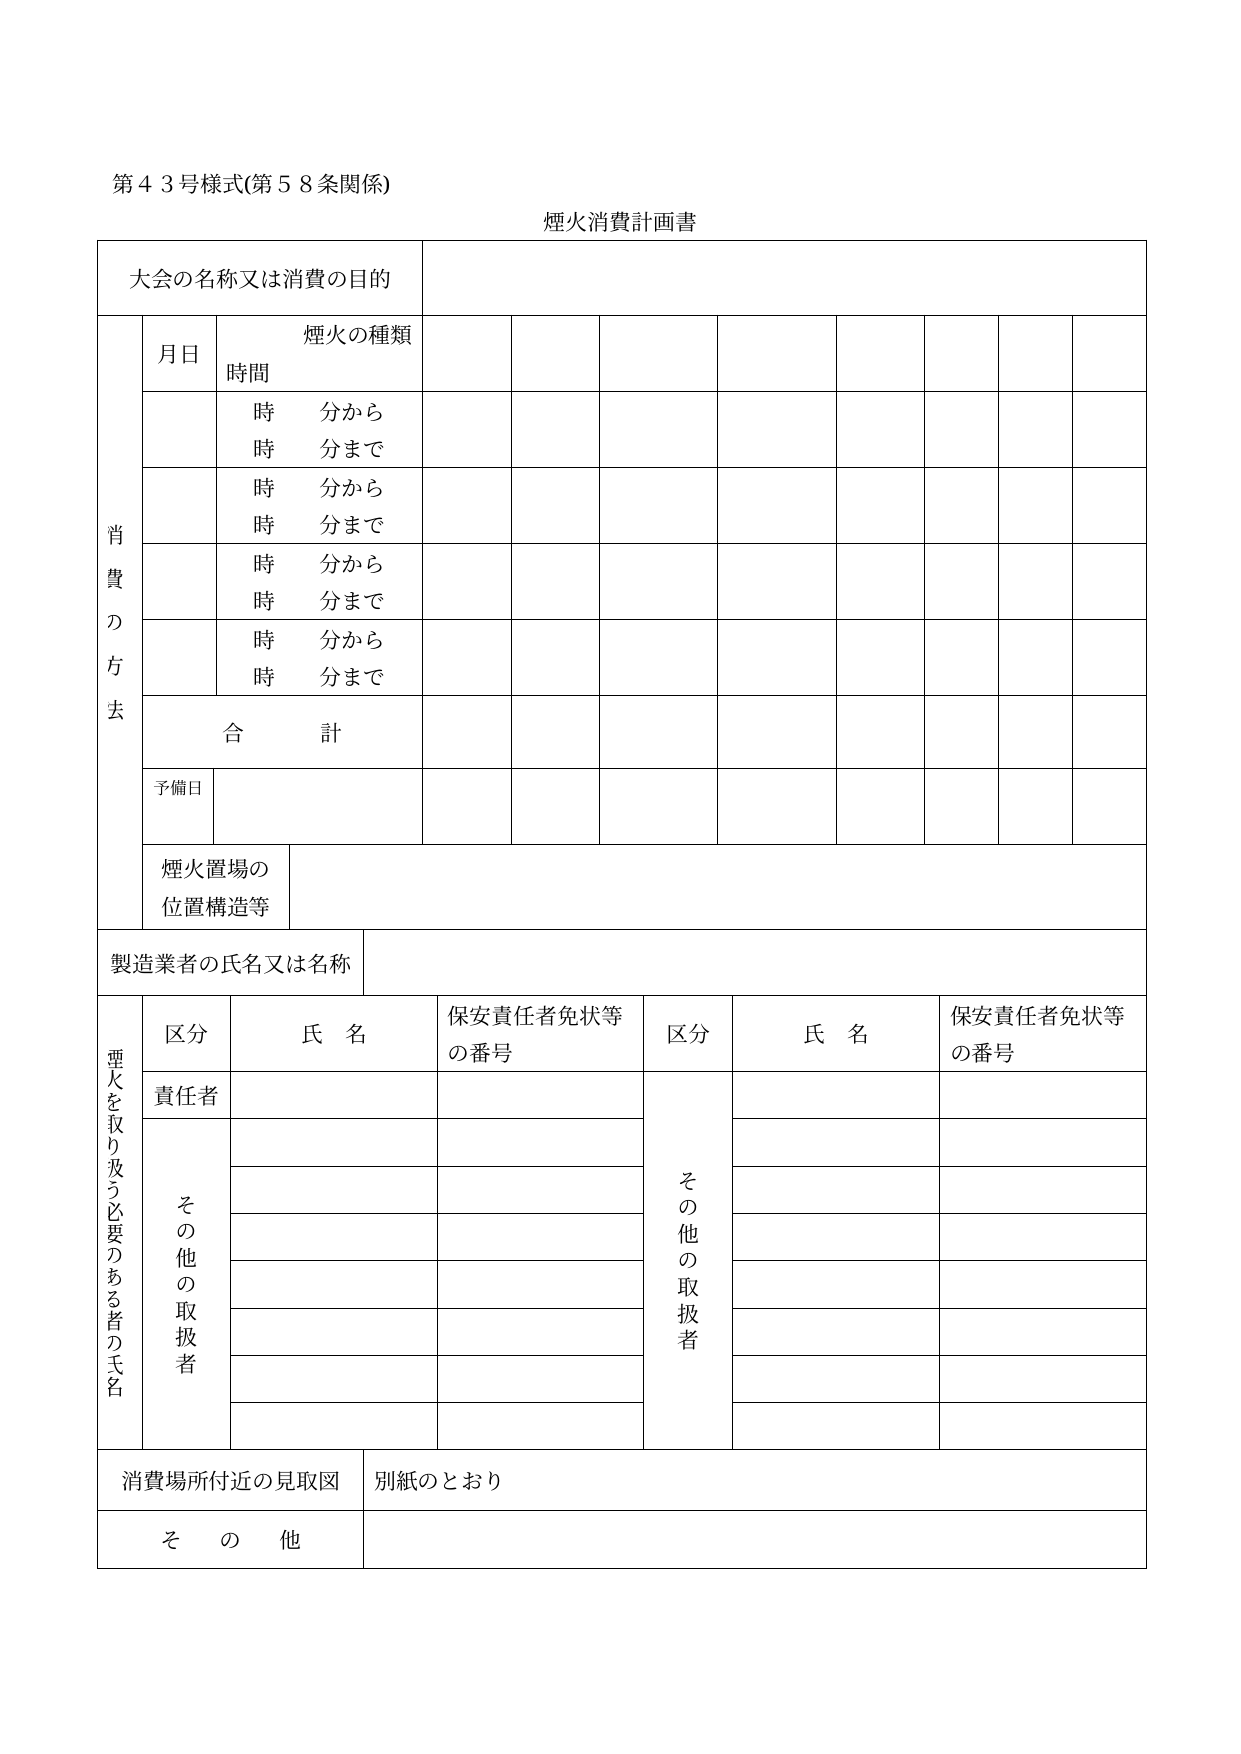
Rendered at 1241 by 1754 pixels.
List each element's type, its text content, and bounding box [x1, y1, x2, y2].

table_cell 時 分から 時 分まで [217, 468, 422, 543]
table_cell [940, 1309, 1146, 1355]
table_cell [925, 392, 998, 467]
table_cell [999, 316, 1072, 391]
table_cell [837, 468, 924, 543]
table_cell 煙火置場の 位置構造等 [143, 845, 289, 929]
table_cell [733, 1356, 939, 1402]
table_cell [231, 1261, 437, 1307]
table_cell 区分 [644, 996, 732, 1071]
table_cell 消 費 の 方 法 [98, 316, 142, 929]
table_cell [733, 1072, 939, 1118]
table_cell [231, 1356, 437, 1402]
table_cell [837, 696, 924, 768]
table_cell 合計 [143, 696, 422, 768]
table_cell [733, 1309, 939, 1355]
table_cell [1073, 769, 1146, 844]
table_cell [231, 1403, 437, 1449]
table_cell [438, 1356, 643, 1402]
table_cell [718, 769, 836, 844]
table_cell [600, 620, 717, 695]
table_cell [231, 1072, 437, 1118]
table_cell [1073, 316, 1146, 391]
table_cell その他 [98, 1511, 363, 1568]
table_cell 氏 名 [733, 996, 939, 1071]
table_cell [733, 1261, 939, 1307]
table_cell [438, 1119, 643, 1166]
table_header [423, 241, 1146, 314]
table_cell [999, 769, 1072, 844]
table_cell [925, 696, 998, 768]
table_cell [423, 696, 511, 768]
table_cell [733, 1403, 939, 1449]
table_cell [1073, 392, 1146, 467]
table_cell [837, 769, 924, 844]
table_cell [600, 316, 717, 391]
table_cell [214, 769, 422, 844]
table_cell 製造業者の氏名又は名称 [98, 930, 363, 995]
table_cell [512, 316, 599, 391]
table_cell [718, 468, 836, 543]
table_cell [733, 1119, 939, 1166]
table_cell [143, 544, 216, 619]
table_cell [999, 696, 1072, 768]
text 煙火消費計画書 [112, 202, 1128, 239]
table_cell [1073, 696, 1146, 768]
table_cell [1073, 620, 1146, 695]
table_cell [143, 620, 216, 695]
table_cell [438, 1167, 643, 1213]
table_cell その他の取扱者 [143, 1119, 230, 1449]
table_cell [925, 468, 998, 543]
table_cell [423, 769, 511, 844]
table_cell [512, 468, 599, 543]
table_cell [438, 1261, 643, 1307]
table_cell 氏 名 [231, 996, 437, 1071]
table_cell [925, 544, 998, 619]
table_cell [837, 316, 924, 391]
table_cell [733, 1167, 939, 1213]
table_cell [940, 1072, 1146, 1118]
table_cell [600, 468, 717, 543]
table_cell [733, 1214, 939, 1260]
table_cell その他の取扱者 [644, 1072, 732, 1449]
table_cell [423, 620, 511, 695]
text 第４３号様式(第５８条関係) [112, 164, 1128, 202]
table_cell [231, 1214, 437, 1260]
table_cell [999, 620, 1072, 695]
table_cell [438, 1072, 643, 1118]
table_cell [718, 316, 836, 391]
table_cell [290, 845, 1146, 929]
table_cell [143, 468, 216, 543]
table_cell [231, 1167, 437, 1213]
table_cell [512, 392, 599, 467]
table_cell 時 分から 時 分まで [217, 392, 422, 467]
table_cell [940, 1214, 1146, 1260]
table_cell 月日 [143, 316, 216, 391]
table_cell [718, 392, 836, 467]
table_cell [600, 696, 717, 768]
table_cell 時 分から 時 分まで [217, 544, 422, 619]
table_cell [423, 468, 511, 543]
table_cell 保安責任者免状等の番号 [940, 996, 1146, 1071]
table_cell 別紙のとおり [364, 1450, 1146, 1509]
table_cell [600, 769, 717, 844]
table_cell [999, 468, 1072, 543]
table_cell [438, 1403, 643, 1449]
table_cell 保安責任者免状等の番号 [438, 996, 643, 1071]
table_cell [600, 544, 717, 619]
table_cell [999, 392, 1072, 467]
table_cell [940, 1403, 1146, 1449]
table_cell [423, 316, 511, 391]
table_cell [718, 696, 836, 768]
table_cell [423, 392, 511, 467]
table_cell [512, 620, 599, 695]
table_cell 煙火の種類 時間 [217, 316, 422, 391]
table_cell [718, 544, 836, 619]
table_cell [940, 1119, 1146, 1166]
table_cell [143, 392, 216, 467]
table_cell [718, 620, 836, 695]
table_cell [231, 1119, 437, 1166]
table_cell [837, 544, 924, 619]
table_cell [999, 544, 1072, 619]
table_cell [512, 769, 599, 844]
table_header 大会の名称又は消費の目的 [98, 241, 422, 314]
table_cell [837, 392, 924, 467]
table_cell [940, 1261, 1146, 1307]
table_cell [940, 1356, 1146, 1402]
table_cell 時 分から 時 分まで [217, 620, 422, 695]
table_cell 区分 [143, 996, 230, 1071]
table_cell [925, 620, 998, 695]
table_cell [438, 1309, 643, 1355]
table_cell [423, 544, 511, 619]
table_cell [438, 1214, 643, 1260]
table_cell [512, 544, 599, 619]
table_cell [364, 930, 1146, 995]
table_cell [364, 1511, 1146, 1568]
table_cell 消費場所付近の見取図 [98, 1450, 363, 1509]
table_cell 予備日 [143, 769, 213, 844]
table_cell 煙火を取り扱う必要のある者の氏名 [98, 996, 142, 1449]
table_cell [1073, 468, 1146, 543]
table_cell [600, 392, 717, 467]
table_cell [925, 769, 998, 844]
table_cell [231, 1309, 437, 1355]
table_cell 責任者 [143, 1072, 230, 1118]
table_cell [925, 316, 998, 391]
table_cell [837, 620, 924, 695]
table_cell [512, 696, 599, 768]
table_cell [940, 1167, 1146, 1213]
table_cell [1073, 544, 1146, 619]
